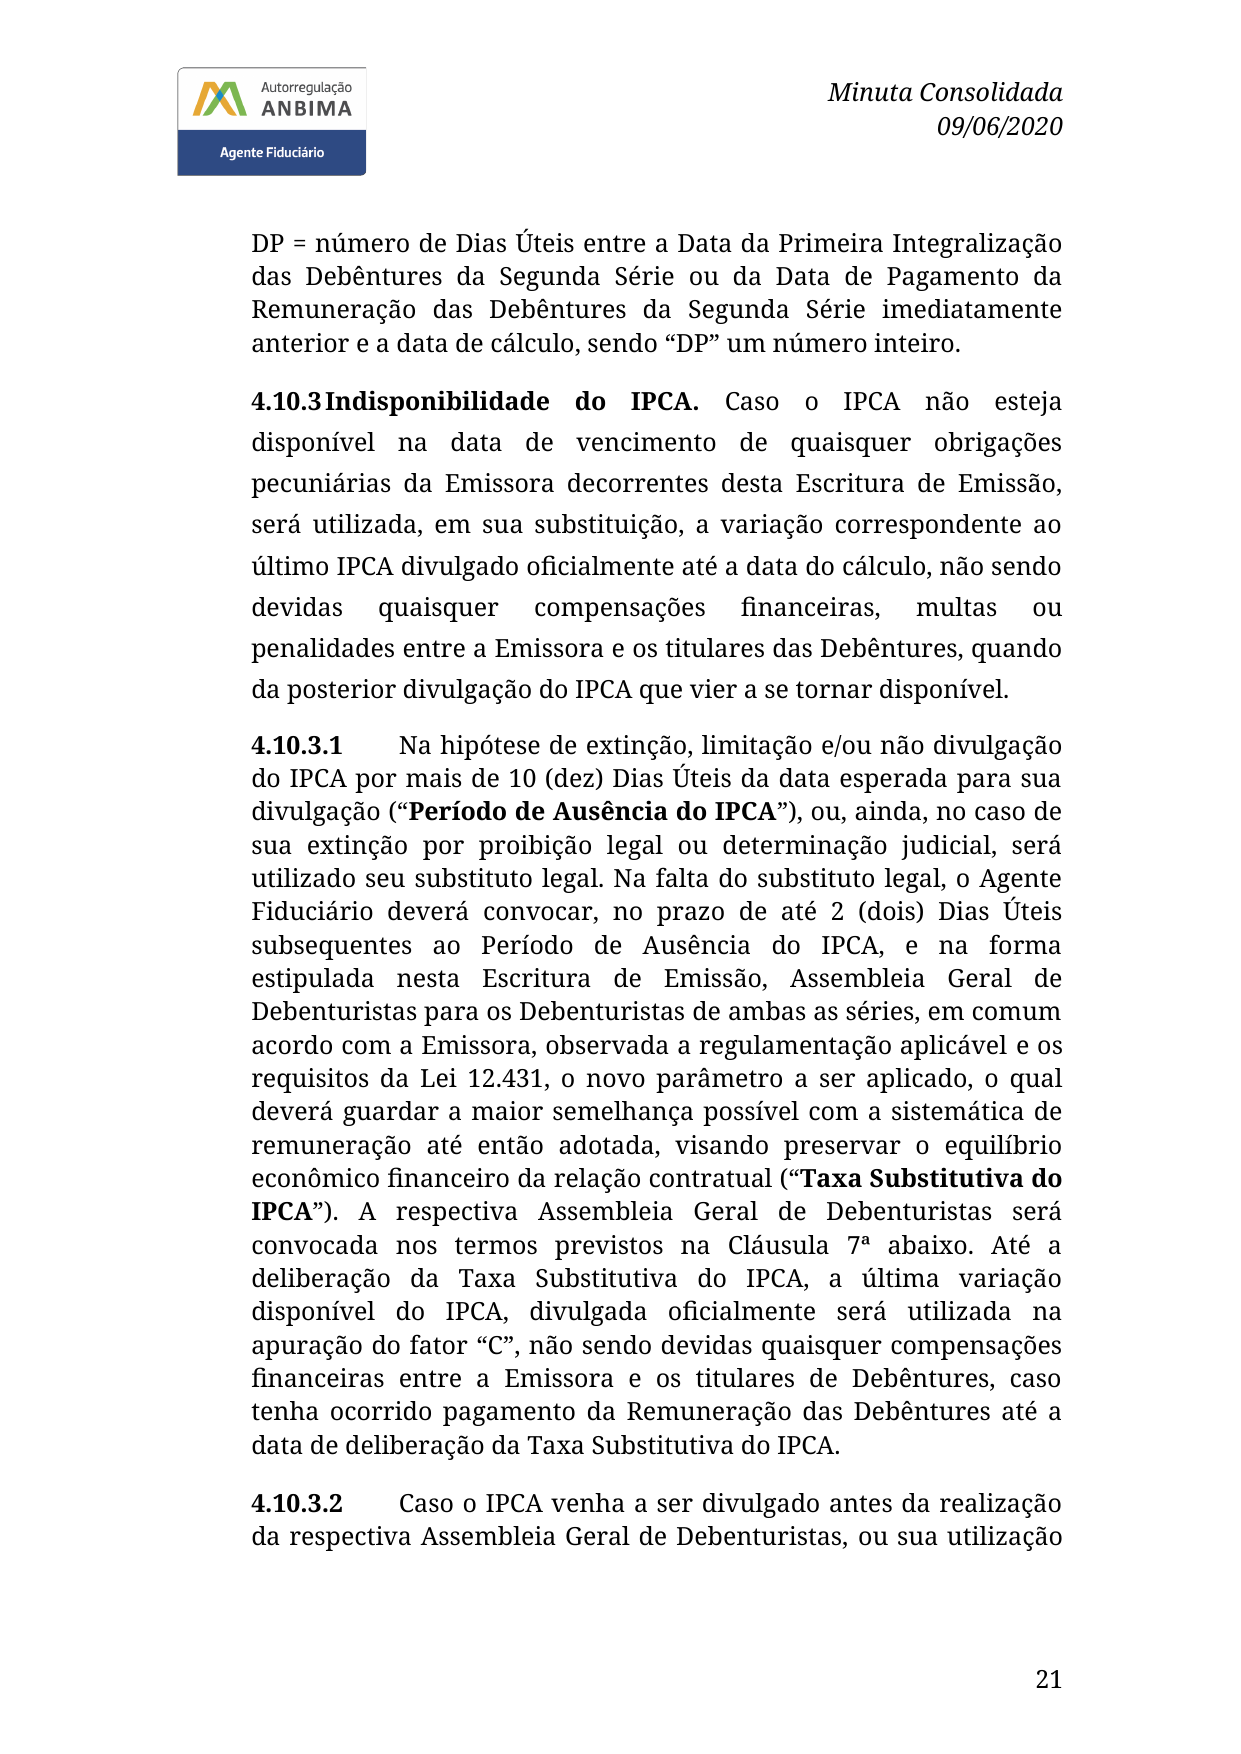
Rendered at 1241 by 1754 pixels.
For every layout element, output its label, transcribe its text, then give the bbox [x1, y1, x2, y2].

list DP = número de Dias Úteis entre a Data da Primeira Integralização das Debêntures da Segunda Série ou da Data de Pagamento da Remuneração das Debêntures da Segunda Série imediatamente anterior e a data de cálculo, sendo “DP” um número inteiro. [251, 225, 1063, 359]
picture [177, 67, 367, 176]
list 4.10.3.1 Na hipótese de extinção, limitação e/ou não divulgação do IPCA por mais de 10 (dez) Dias Úteis da data esperada para sua divulgação (“Período de Ausência do IPCA”), ou, ainda, no caso de sua extinção por proibição legal ou determinação judicial, será utilizado seu substituto legal. Na falta do substituto legal, o Agente Fiduciário deverá convocar, no prazo de até 2 (dois) Dias Úteis subsequentes ao Período de Ausência do IPCA, e na forma estipulada nesta Escritura de Emissão, Assembleia Geral de Debenturistas para os Debenturistas de ambas as séries, em comum acordo com a Emissora, observada a regulamentação aplicável e os requisitos da Lei 12.431, o novo parâmetro a ser aplicado, o qual deverá guardar a maior semelhança possível com a sistemática de remuneração até então adotada, visando preservar o equilíbrio econômico financeiro da relação contratual (“Taxa Substitutiva do IPCA”). A respectiva Assembleia Geral de Debenturistas será convocada nos termos previstos na Cláusula 7ª abaixo. Até a deliberação da Taxa Substitutiva do IPCA, a última variação disponível do IPCA, divulgada oficialmente será utilizada na apuração do fator “C”, não sendo devidas quaisquer compensações financeiras entre a Emissora e os titulares de Debêntures, caso tenha ocorrido pagamento da Remuneração das Debêntures até a data de deliberação da Taxa Substitutiva do IPCA. [251, 727, 1063, 1461]
text Indisponibilidade do IPCA. Caso o IPCA não esteja disponível na data de vencimento de quaisquer obrigações pecuniárias da Emissora decorrentes desta Escritura de Emissão, será utilizada, em sua substituição, a variação correspondente ao último IPCA divulgado oficialmente até a data do cálculo, não sendo devidas quaisquer compensações financeiras, multas ou penalidades entre a Emissora e os titulares das Debêntures, quando da posterior divulgação do IPCA que vier a se tornar disponível. [251, 384, 1063, 706]
